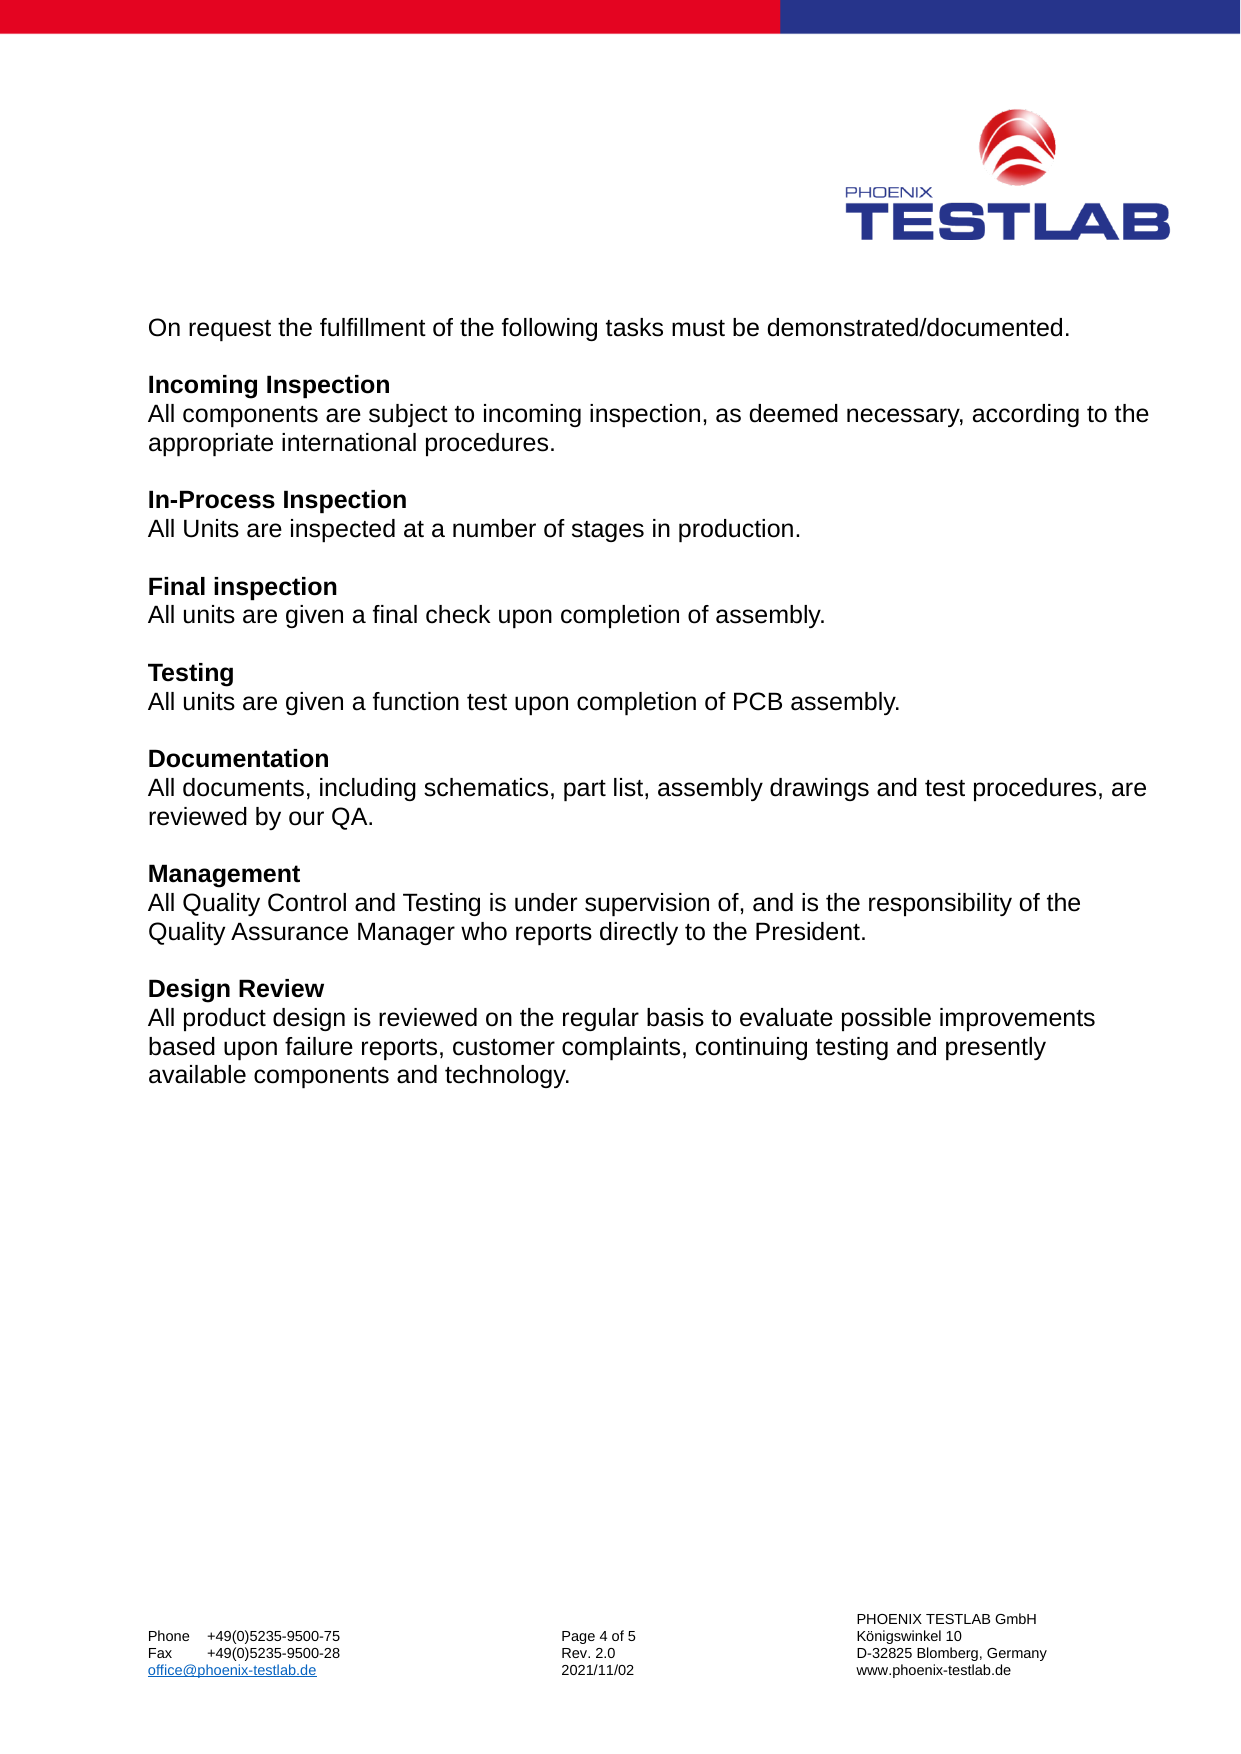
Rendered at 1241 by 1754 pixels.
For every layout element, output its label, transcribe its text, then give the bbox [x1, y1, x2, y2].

text All components are subject to incoming inspection, as deemed necessary, according to the appropriate international procedures. [148, 399, 1152, 457]
text Documentation [148, 744, 1152, 773]
text All Quality Control and Testing is under supervision of, and is the responsibility of the Quality Assurance Manager who reports directly to the President. [148, 888, 1152, 946]
text All units are given a final check upon completion of assembly. [148, 601, 1152, 629]
text Testing [148, 658, 1152, 687]
text In-Process Inspection [148, 486, 1152, 514]
text All Units are inspected at a number of stages in production. [148, 514, 1152, 543]
text Management [148, 859, 1152, 888]
text Design Review [148, 974, 1152, 1003]
text Incoming Inspection [148, 371, 1152, 399]
text Final inspection [148, 572, 1152, 601]
text On request the fulfillment of the following tasks must be demonstrated/documented. [148, 313, 1152, 342]
text All units are given a function test upon completion of PCB assembly. [148, 687, 1152, 716]
picture [0, 0, 1241, 240]
text All documents, including schematics, part list, assembly drawings and test procedures, are reviewed by our QA. [148, 773, 1152, 831]
text All product design is reviewed on the regular basis to evaluate possible improvements based upon failure reports, customer complaints, continuing testing and presently available components and technology. [148, 1003, 1152, 1089]
